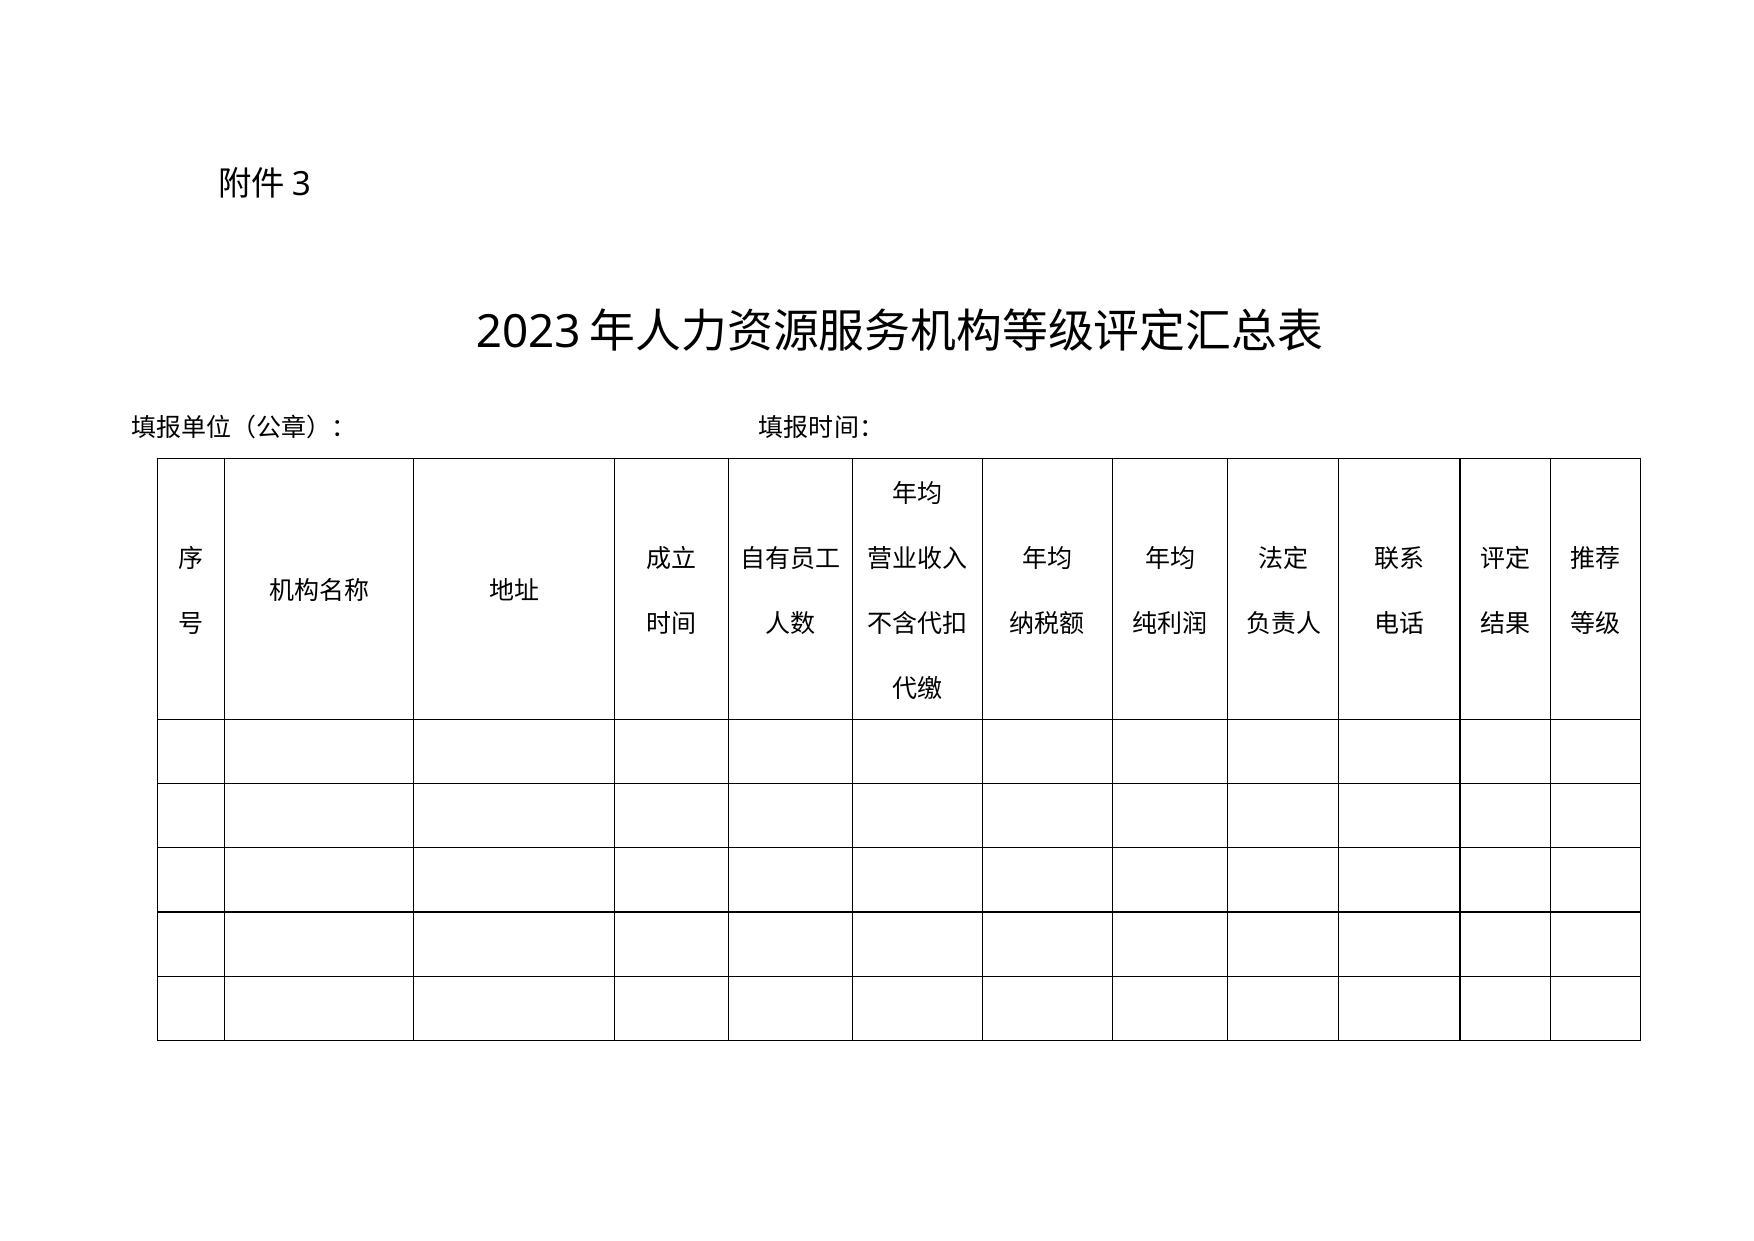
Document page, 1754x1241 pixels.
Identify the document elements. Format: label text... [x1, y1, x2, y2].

table_cell [1461, 784, 1550, 847]
table_cell [983, 913, 1112, 976]
table_cell [1339, 848, 1459, 911]
table_cell [1551, 848, 1640, 911]
table_cell [1113, 977, 1227, 1040]
table_cell [853, 720, 982, 783]
table_cell [1113, 720, 1227, 783]
table_header 序号 [158, 459, 224, 719]
table_cell [983, 720, 1112, 783]
table_header 机构名称 [225, 459, 413, 719]
table_header 地址 [414, 459, 614, 719]
table_cell [615, 720, 728, 783]
table_cell [615, 784, 728, 847]
table_cell [729, 784, 852, 847]
table_cell [615, 848, 728, 911]
table_cell [1339, 784, 1459, 847]
table_cell [225, 784, 413, 847]
table_cell [853, 848, 982, 911]
table_cell [1339, 720, 1459, 783]
table_cell [1228, 720, 1338, 783]
table_cell [853, 913, 982, 976]
table_cell [225, 848, 413, 911]
table_cell [1339, 913, 1459, 976]
table_cell [225, 977, 413, 1040]
table_cell [1228, 977, 1338, 1040]
table_cell [1113, 784, 1227, 847]
table_cell [1551, 720, 1640, 783]
table_cell [983, 977, 1112, 1040]
table_header 联系 电话 [1339, 459, 1459, 719]
table_cell [853, 784, 982, 847]
table_cell [158, 913, 224, 976]
table_header 推荐等级 [1551, 459, 1640, 719]
table_cell [414, 720, 614, 783]
table_header 年均 营业收入 不含代扣代缴 [853, 459, 982, 719]
table_cell [1113, 913, 1227, 976]
table_cell [729, 720, 852, 783]
table_cell [414, 913, 614, 976]
text 附件3 [118, 149, 1680, 214]
table_cell [158, 784, 224, 847]
table_cell [225, 720, 413, 783]
table_cell [729, 913, 852, 976]
table_cell [615, 913, 728, 976]
table_cell [983, 848, 1112, 911]
table_header 年均 纯利润 [1113, 459, 1227, 719]
table_cell [729, 977, 852, 1040]
table_cell [1551, 977, 1640, 1040]
table_cell [225, 913, 413, 976]
table_cell [1551, 913, 1640, 976]
table_cell [1551, 784, 1640, 847]
table_cell [1228, 784, 1338, 847]
table_cell [1461, 977, 1550, 1040]
table_cell [1113, 848, 1227, 911]
table_cell [1228, 913, 1338, 976]
table_cell [1461, 848, 1550, 911]
table_header 法定 负责人 [1228, 459, 1338, 719]
table_header 成立 时间 [615, 459, 728, 719]
table_cell [158, 720, 224, 783]
table_cell [414, 848, 614, 911]
table_cell [1339, 977, 1459, 1040]
table_cell [853, 977, 982, 1040]
table_cell [1461, 720, 1550, 783]
text 填报单位（公章）： 填报时间： [118, 393, 1680, 458]
table_header 年均 纳税额 [983, 459, 1112, 719]
table_header 评定 结果 [1461, 459, 1550, 719]
table_cell [414, 784, 614, 847]
table_cell [1228, 848, 1338, 911]
text 2023年人力资源服务机构等级评定汇总表 [118, 279, 1680, 376]
table_cell [158, 977, 224, 1040]
table_cell [414, 977, 614, 1040]
table_cell [615, 977, 728, 1040]
table_cell [1461, 913, 1550, 976]
table_cell [983, 784, 1112, 847]
table_cell [729, 848, 852, 911]
table_header 自有员工 人数 [729, 459, 852, 719]
table_cell [158, 848, 224, 911]
